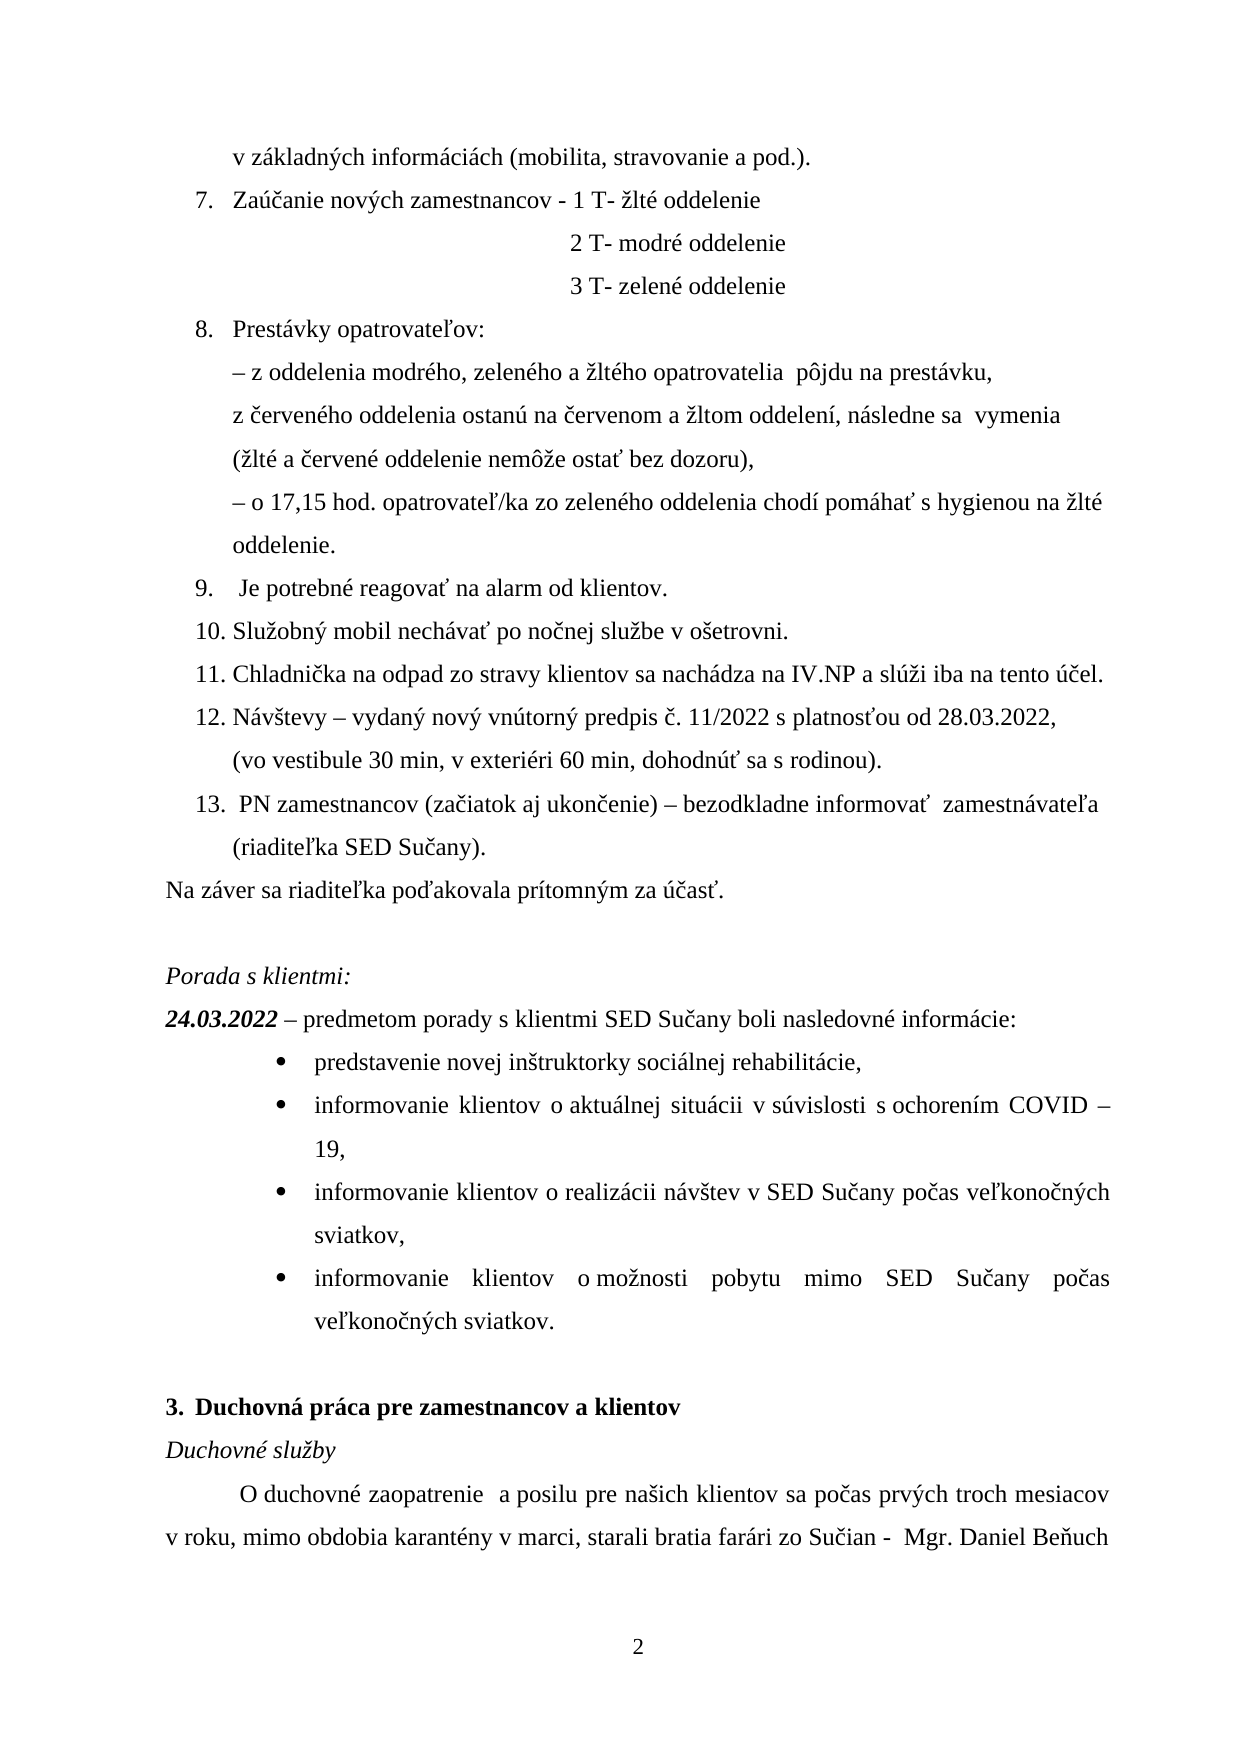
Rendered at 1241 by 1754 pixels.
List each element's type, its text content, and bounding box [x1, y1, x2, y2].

text Porada s klientmi: [165, 961, 1110, 990]
list 2 T- modré oddelenie [232, 228, 1110, 257]
list Služobný mobil nechávať po nočnej službe v ošetrovni. [195, 616, 1110, 645]
text 3. Duchovná práca pre zamestnancov a klientov [165, 1392, 1110, 1421]
list informovanie klientov o realizácii návštev v SED Sučany počas veľkonočných sviatkov, [277, 1177, 1110, 1249]
list – o 17,15 hod. opatrovateľ/ka zo zeleného oddelenia chodí pomáhať s hygienou na žlté oddelenie. [232, 487, 1110, 559]
list Je potrebné reagovať na alarm od klientov. [195, 573, 1110, 602]
text 24.03.2022 – predmetom porady s klientmi SED Sučany boli nasledovné informácie: [165, 1004, 1110, 1033]
list – z oddelenia modrého, zeleného a žltého opatrovatelia pôjdu na prestávku, z červeného oddelenia ostanú na červenom a žltom oddelení, následne sa vymenia (žlté a červené oddelenie nemôže ostať bez dozoru), [232, 357, 1110, 472]
list Zaúčanie nových zamestnancov - 1 T- žlté oddelenie [195, 185, 1110, 214]
list informovanie klientov o aktuálnej situácii v súvislosti s ochorením COVID – 19, [277, 1091, 1110, 1162]
list v základných informáciách (mobilita, stravovanie a pod.). [232, 142, 1110, 171]
list PN zamestnancov (začiatok aj ukončenie) – bezodkladne informovať zamestnávateľa (riaditeľka SED Sučany). [195, 789, 1110, 861]
list Návštevy – vydaný nový vnútorný predpis č. 11/2022 s platnosťou od 28.03.2022, [195, 702, 1110, 731]
list informovanie klientov o možnosti pobytu mimo SED Sučany počas veľkonočných sviatkov. [277, 1263, 1110, 1335]
list predstavenie novej inštruktorky sociálnej rehabilitácie, [277, 1047, 1110, 1076]
text Duchovné služby [165, 1436, 1110, 1464]
list Prestávky opatrovateľov: [195, 314, 1110, 343]
list 3 T- zelené oddelenie [232, 271, 1110, 300]
list Chladnička na odpad zo stravy klientov sa nachádza na IV.NP a slúži iba na tento účel. [195, 659, 1110, 688]
list (vo vestibule 30 min, v exteriéri 60 min, dohodnúť sa s rodinou). [232, 746, 1110, 774]
text Na záver sa riaditeľka poďakovala prítomným za účasť. [165, 875, 1110, 904]
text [165, 1479, 1110, 1551]
